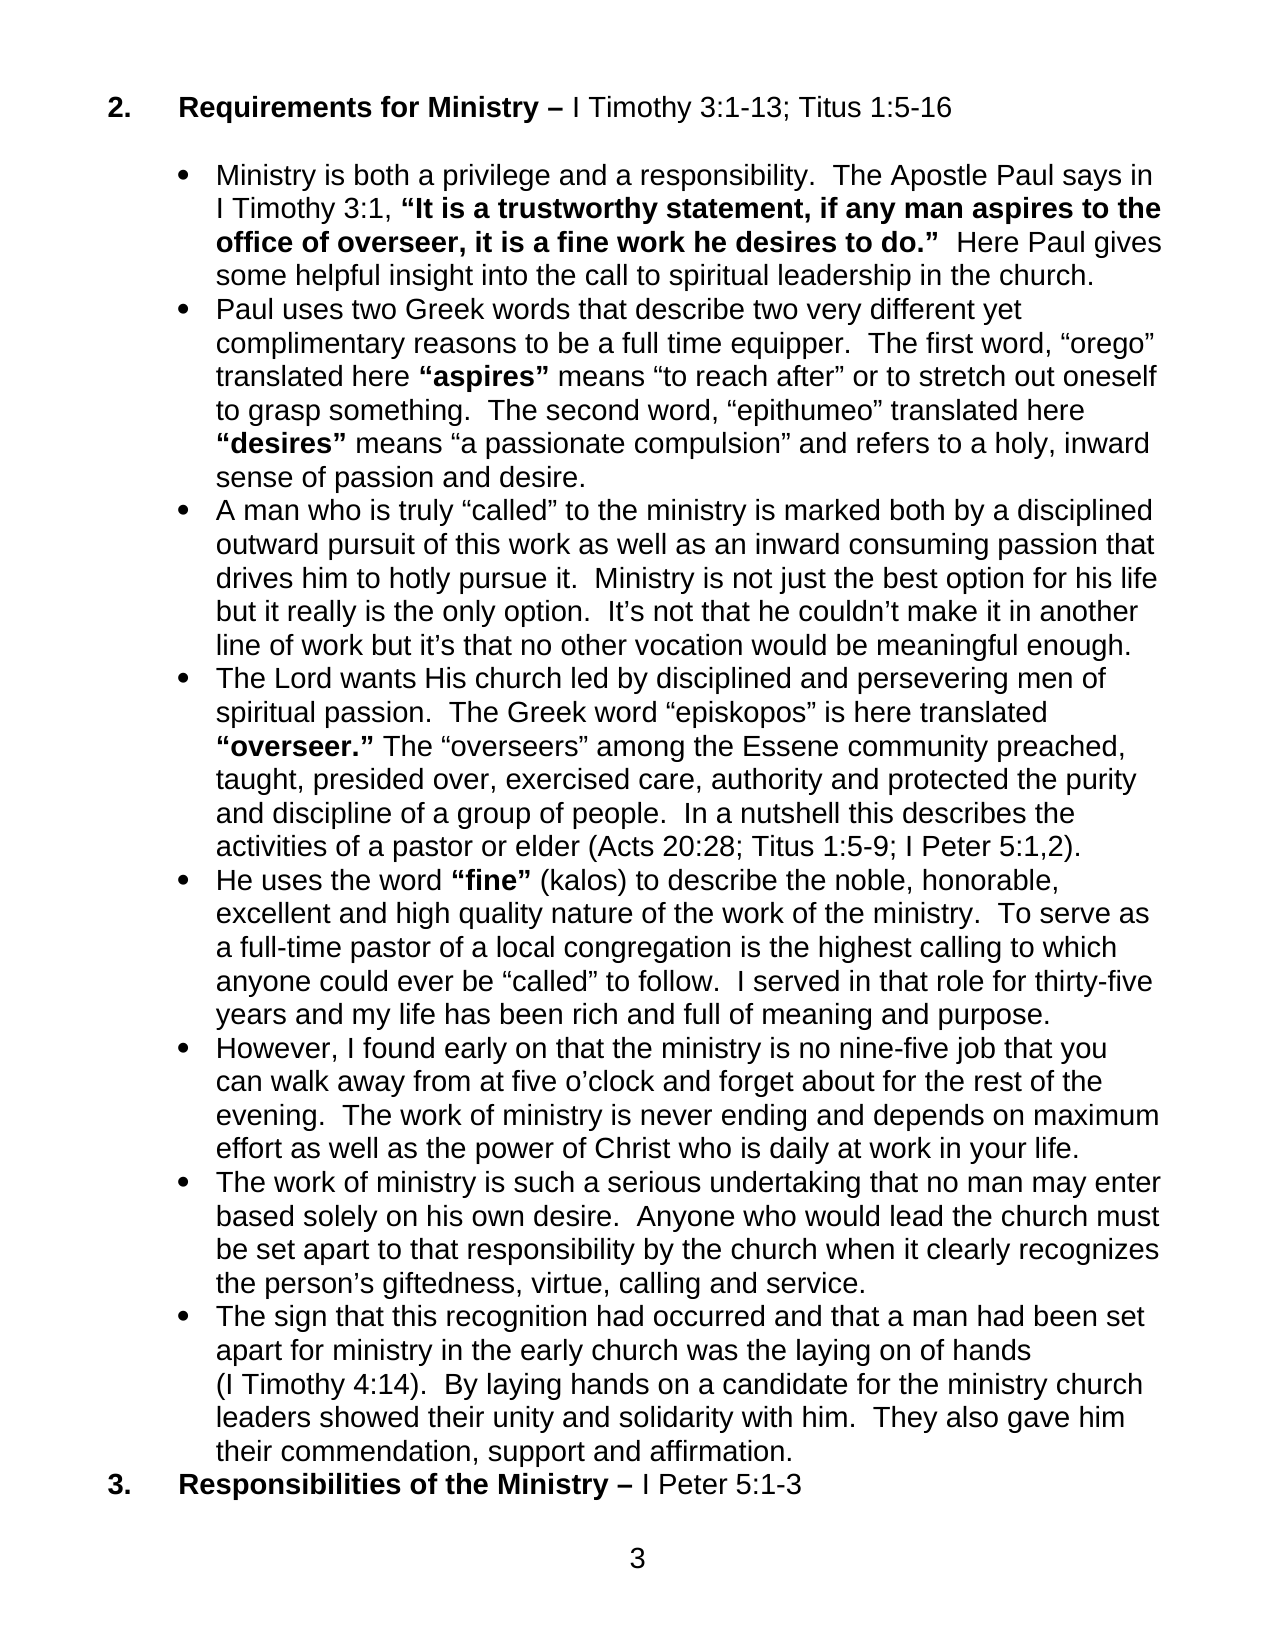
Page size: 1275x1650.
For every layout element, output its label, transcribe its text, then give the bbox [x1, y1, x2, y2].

list Responsibilities of the Ministry – I Peter 5:1-3 [107, 1467, 1162, 1501]
list Paul uses two Greek words that describe two very different yet complimentary reasons to be a full time equipper. The first word, “orego” translated here “aspires” means “to reach after” or to stretch out oneself to grasp something. The second word, “epithumeo” translated here “desires” means “a passionate compulsion” and refers to a holy, inward sense of passion and desire. [178, 292, 1162, 493]
list The work of ministry is such a serious undertaking that no man may enter based solely on his own desire. Anyone who would lead the church must be set apart to that responsibility by the church when it clearly recognizes the person’s giftedness, virtue, calling and service. [178, 1165, 1162, 1299]
list However, I found early on that the ministry is no nine-five job that you can walk away from at five o’clock and forget about for the rest of the evening. The work of ministry is never ending and depends on maximum effort as well as the power of Christ who is daily at work in your life. [178, 1031, 1162, 1165]
list The Lord wants His church led by disciplined and persevering men of spiritual passion. The Greek word “episkopos” is here translated “overseer.” The “overseers” among the Essene community preached, taught, presided over, exercised care, authority and protected the purity and discipline of a group of people. In a nutshell this describes the activities of a pastor or elder (Acts 20:28; Titus 1:5-9; I Peter 5:1,2). [178, 661, 1162, 863]
list The sign that this recognition had occurred and that a man had been set apart for ministry in the early church was the laying on of hands (I Timothy 4:14). By laying hands on a candidate for the ministry church leaders showed their unity and solidarity with him. They also gave him their commendation, support and affirmation. [178, 1299, 1162, 1467]
list Requirements for Ministry – I Timothy 3:1-13; Titus 1:5-16 [107, 91, 1162, 124]
list Ministry is both a privilege and a responsibility. The Apostle Paul says in I Timothy 3:1, “It is a trustworthy statement, if any man aspires to the office of overseer, it is a fine work he desires to do.” Here Paul gives some helpful insight into the call to spiritual leadership in the church. [178, 158, 1162, 292]
list He uses the word “fine” (kalos) to describe the noble, honorable, excellent and high quality nature of the work of the ministry. To serve as a full-time pastor of a local congregation is the highest calling to which anyone could ever be “called” to follow. I served in that role for thirty-five years and my life has been rich and full of meaning and purpose. [178, 863, 1162, 1031]
list A man who is truly “called” to the ministry is marked both by a disciplined outward pursuit of this work as well as an inward consuming passion that drives him to hotly pursue it. Ministry is not just the best option for his life but it really is the only option. It’s not that he couldn’t make it in another line of work but it’s that no other vocation would be meaningful enough. [178, 493, 1162, 661]
